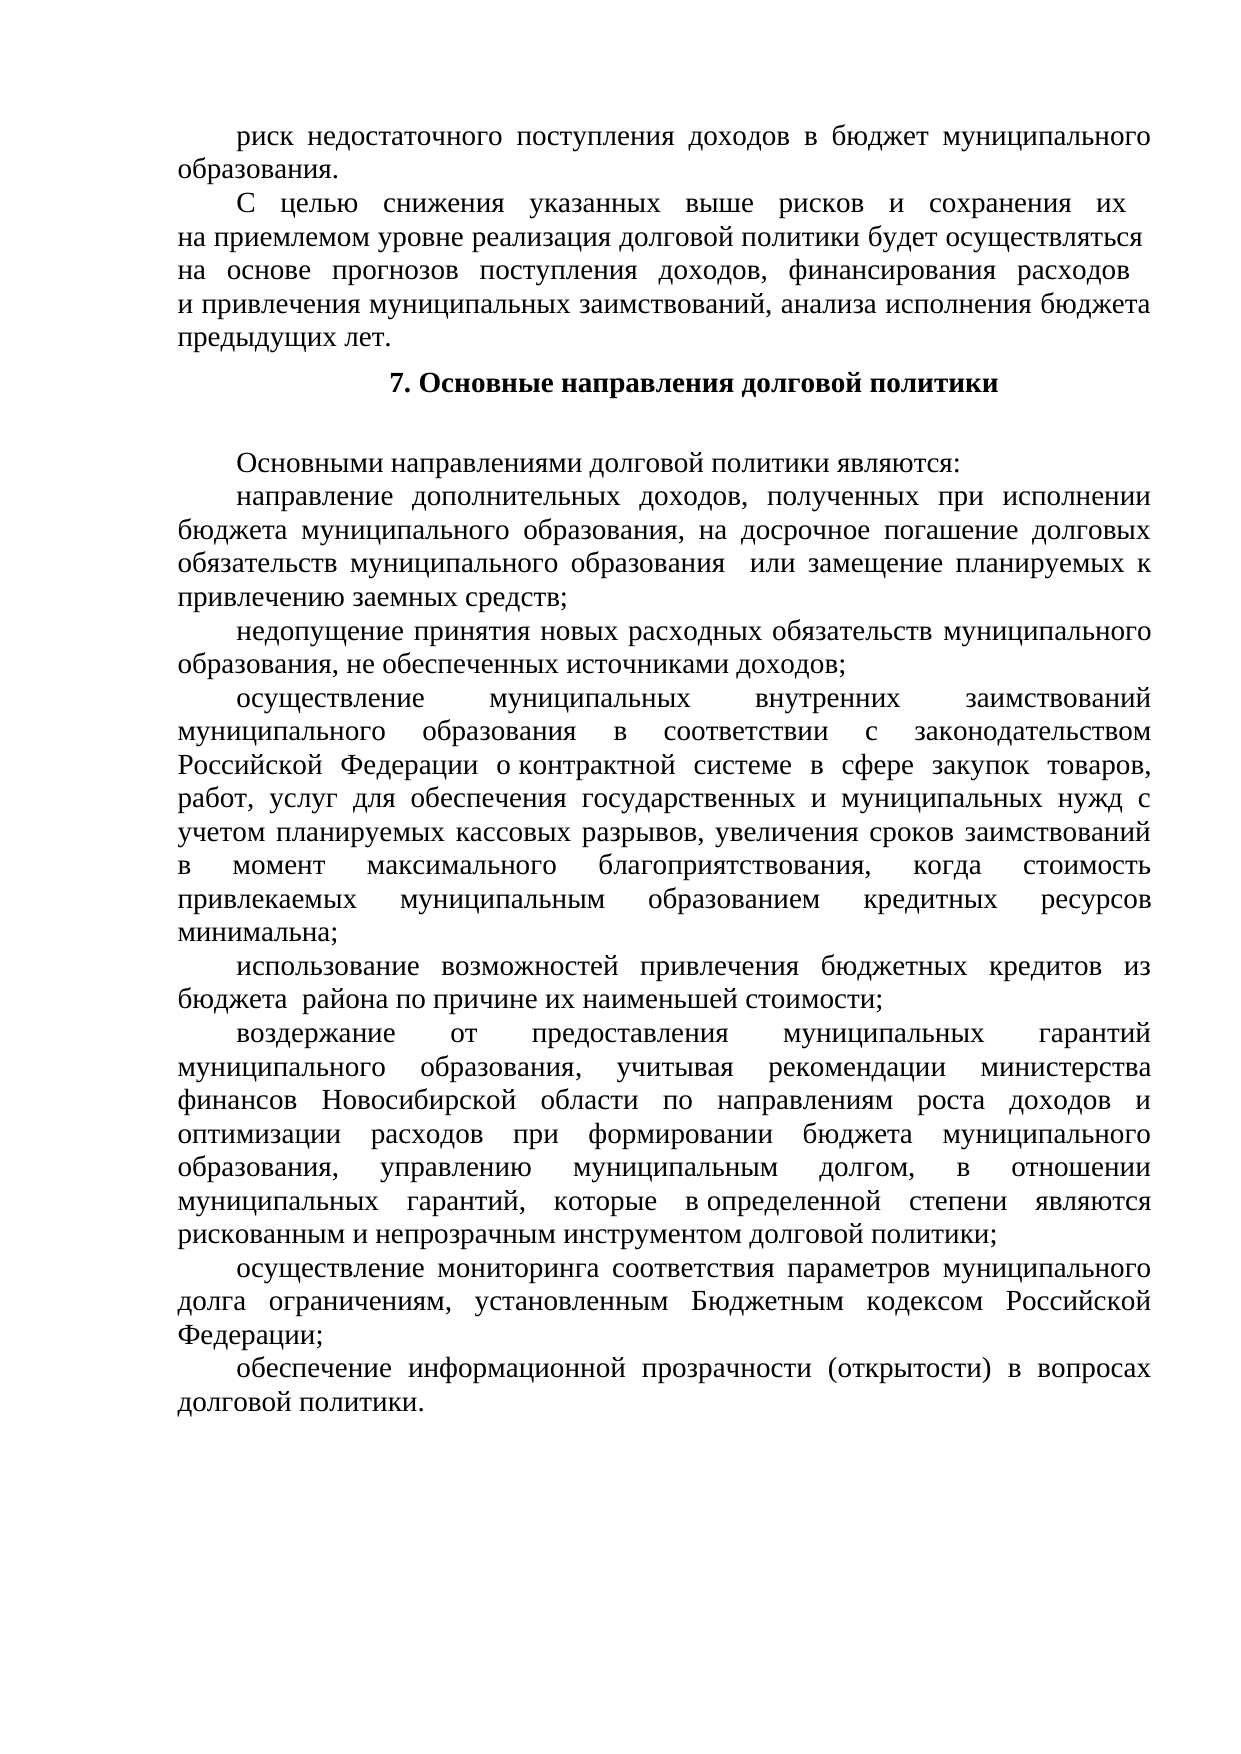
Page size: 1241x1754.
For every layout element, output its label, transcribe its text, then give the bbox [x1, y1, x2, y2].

text Основными направлениями долговой политики являются: [177, 445, 1152, 478]
text направление дополнительных доходов, полученных при исполнении бюджета муниципального образования, на досрочное погашение долговых обязательств муниципального образования или замещение планируемых к привлечению заемных средств; [177, 478, 1152, 613]
text С целью снижения указанных выше рисков и сохранения их на приемлемом уровне реализация долговой политики будет осуществляться на основе прогнозов поступления доходов, финансирования расходов и привлечения муниципальных заимствований, анализа исполнения бюджета предыдущих лет. [177, 185, 1152, 353]
text недопущение принятия новых расходных обязательств муниципального образования, не обеспеченных источниками доходов; [177, 613, 1152, 680]
text обеспечение информационной прозрачности (открытости) в вопросах долговой политики. [177, 1351, 1152, 1418]
text воздержание от предоставления муниципальных гарантий муниципального образования, учитывая рекомендации министерства финансов Новосибирской области по направлениям роста доходов и оптимизации расходов при формировании бюджета муниципального образования, управлению муниципальным долгом, в отношении муниципальных гарантий, которые в определенной степени являются рискованным и непрозрачным инструментом долговой политики; [177, 1015, 1152, 1250]
text 7. Основные направления долговой политики [177, 365, 1152, 399]
text риск недостаточного поступления доходов в бюджет муниципального образования. [177, 118, 1152, 185]
text осуществление мониторинга соответствия параметров муниципального долга ограничениям, установленным Бюджетным кодексом Российской Федерации; [177, 1250, 1152, 1351]
text использование возможностей привлечения бюджетных кредитов из бюджета района по причине их наименьшей стоимости; [177, 948, 1152, 1015]
text осуществление муниципальных внутренних заимствований муниципального образования в соответствии с законодательством Российской Федерации о контрактной системе в сфере закупок товаров, работ, услуг для обеспечения государственных и муниципальных нужд с учетом планируемых кассовых разрывов, увеличения сроков заимствований в момент максимального благоприятствования, когда стоимость привлекаемых муниципальным образованием кредитных ресурсов минимальна; [177, 680, 1152, 948]
